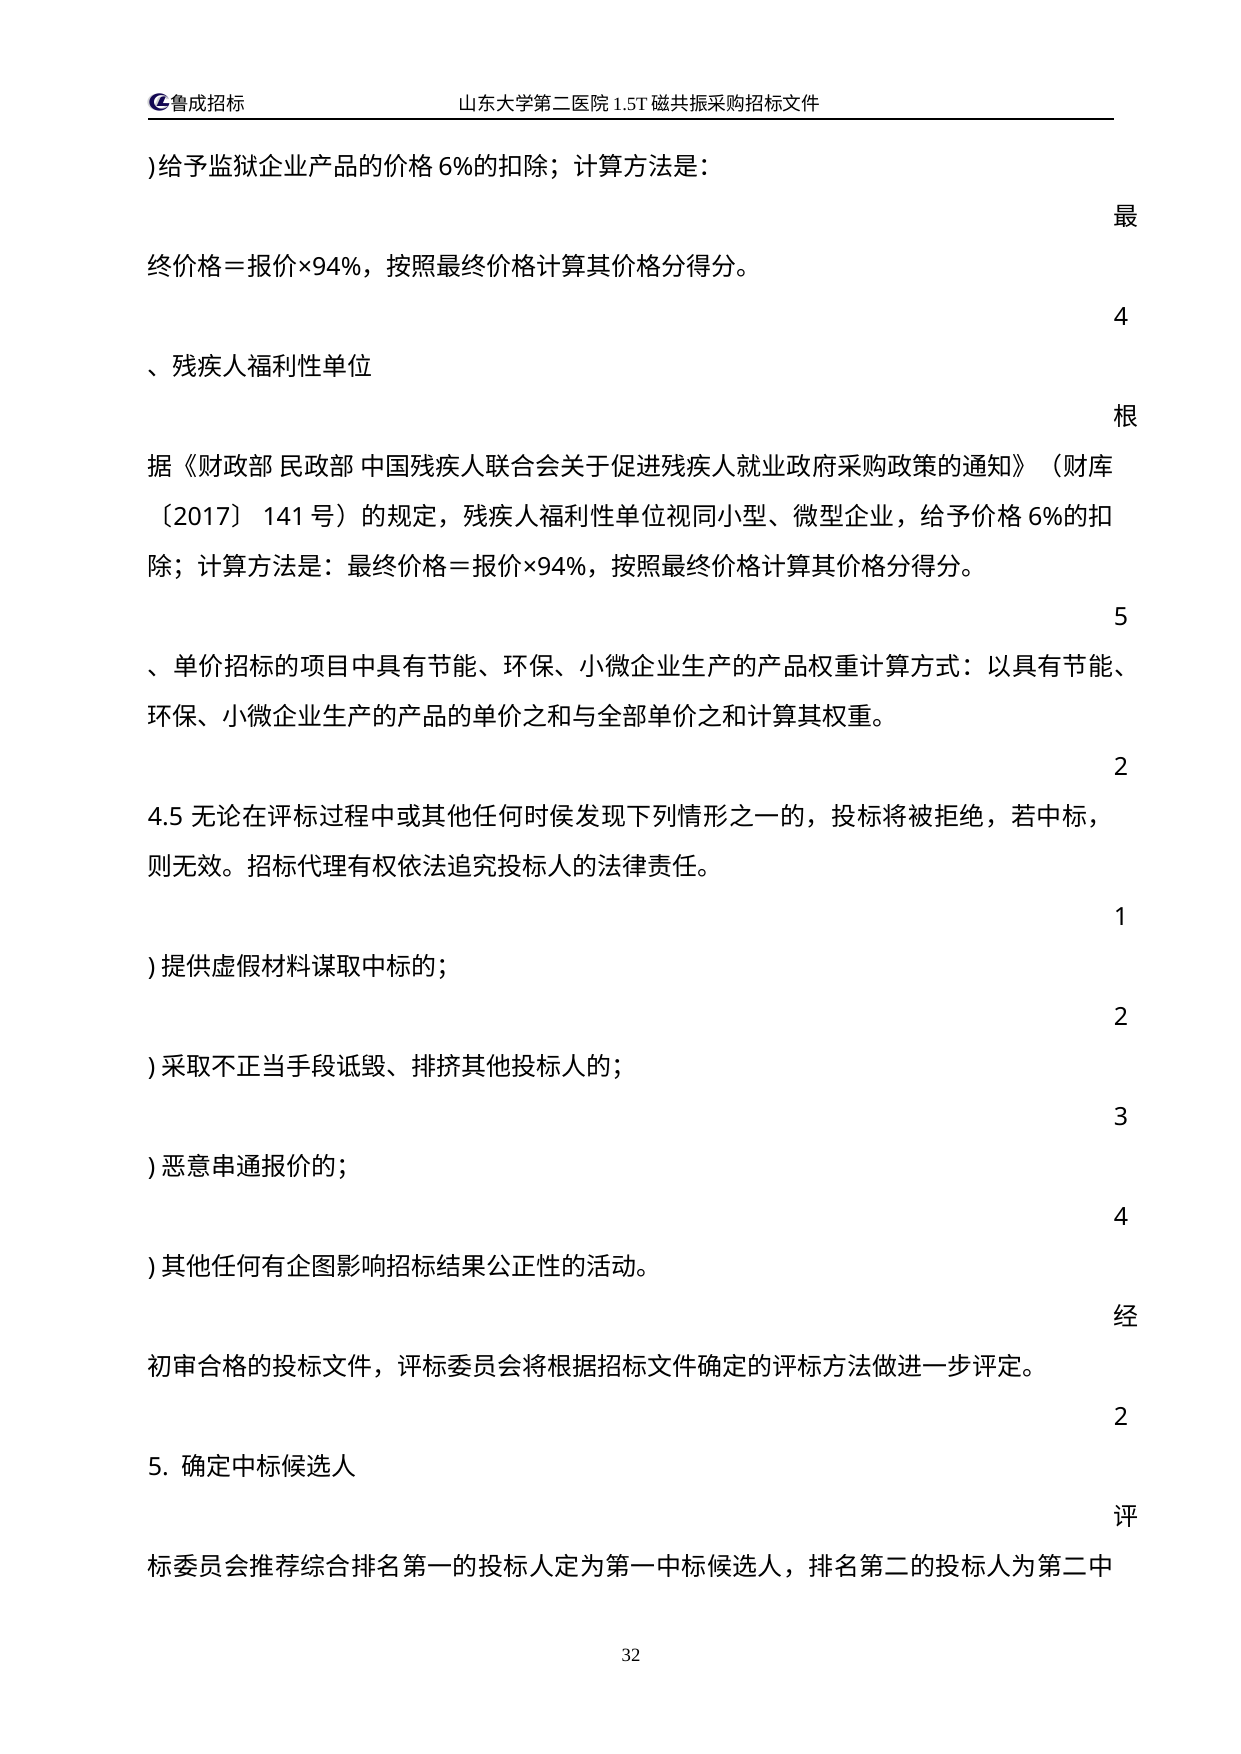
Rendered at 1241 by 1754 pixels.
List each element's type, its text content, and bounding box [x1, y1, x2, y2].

text 5、单价招标的项目中具有节能、环保、小微企业生产的产品权重计算方式：以具有节能、环保、小微企业生产的产品的单价之和与全部单价之和计算其权重。 [148, 586, 1114, 736]
text 经初审合格的投标文件，评标委员会将根据招标文件确定的评标方法做进一步评定。 [148, 1286, 1114, 1386]
text 1) 提供虚假材料谋取中标的； [148, 886, 1114, 986]
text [148, 136, 1114, 186]
text 4) 其他任何有企图影响招标结果公正性的活动。 [148, 1186, 1114, 1286]
picture [147, 93, 170, 111]
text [148, 1486, 1114, 1586]
text 根据《财政部 民政部 中国残疾人联合会关于促进残疾人就业政府采购政策的通知》（财库〔2017〕 141号）的规定，残疾人福利性单位视同小型、微型企业，给予价格6%的扣除；计算方法是：最终价格＝报价×94%，按照最终价格计算其价格分得分。 [148, 386, 1114, 586]
text 2) 采取不正当手段诋毁、排挤其他投标人的； [148, 986, 1114, 1086]
text 最终价格＝报价×94%，按照最终价格计算其价格分得分。 [148, 186, 1114, 286]
text 3) 恶意串通报价的； [148, 1086, 1114, 1186]
text 25. 确定中标候选人 [148, 1386, 1114, 1486]
text 4、残疾人福利性单位 [148, 286, 1114, 386]
text 24.5 无论在评标过程中或其他任何时侯发现下列情形之一的，投标将被拒绝，若中标，则无效。招标代理有权依法追究投标人的法律责任。 [148, 736, 1114, 886]
